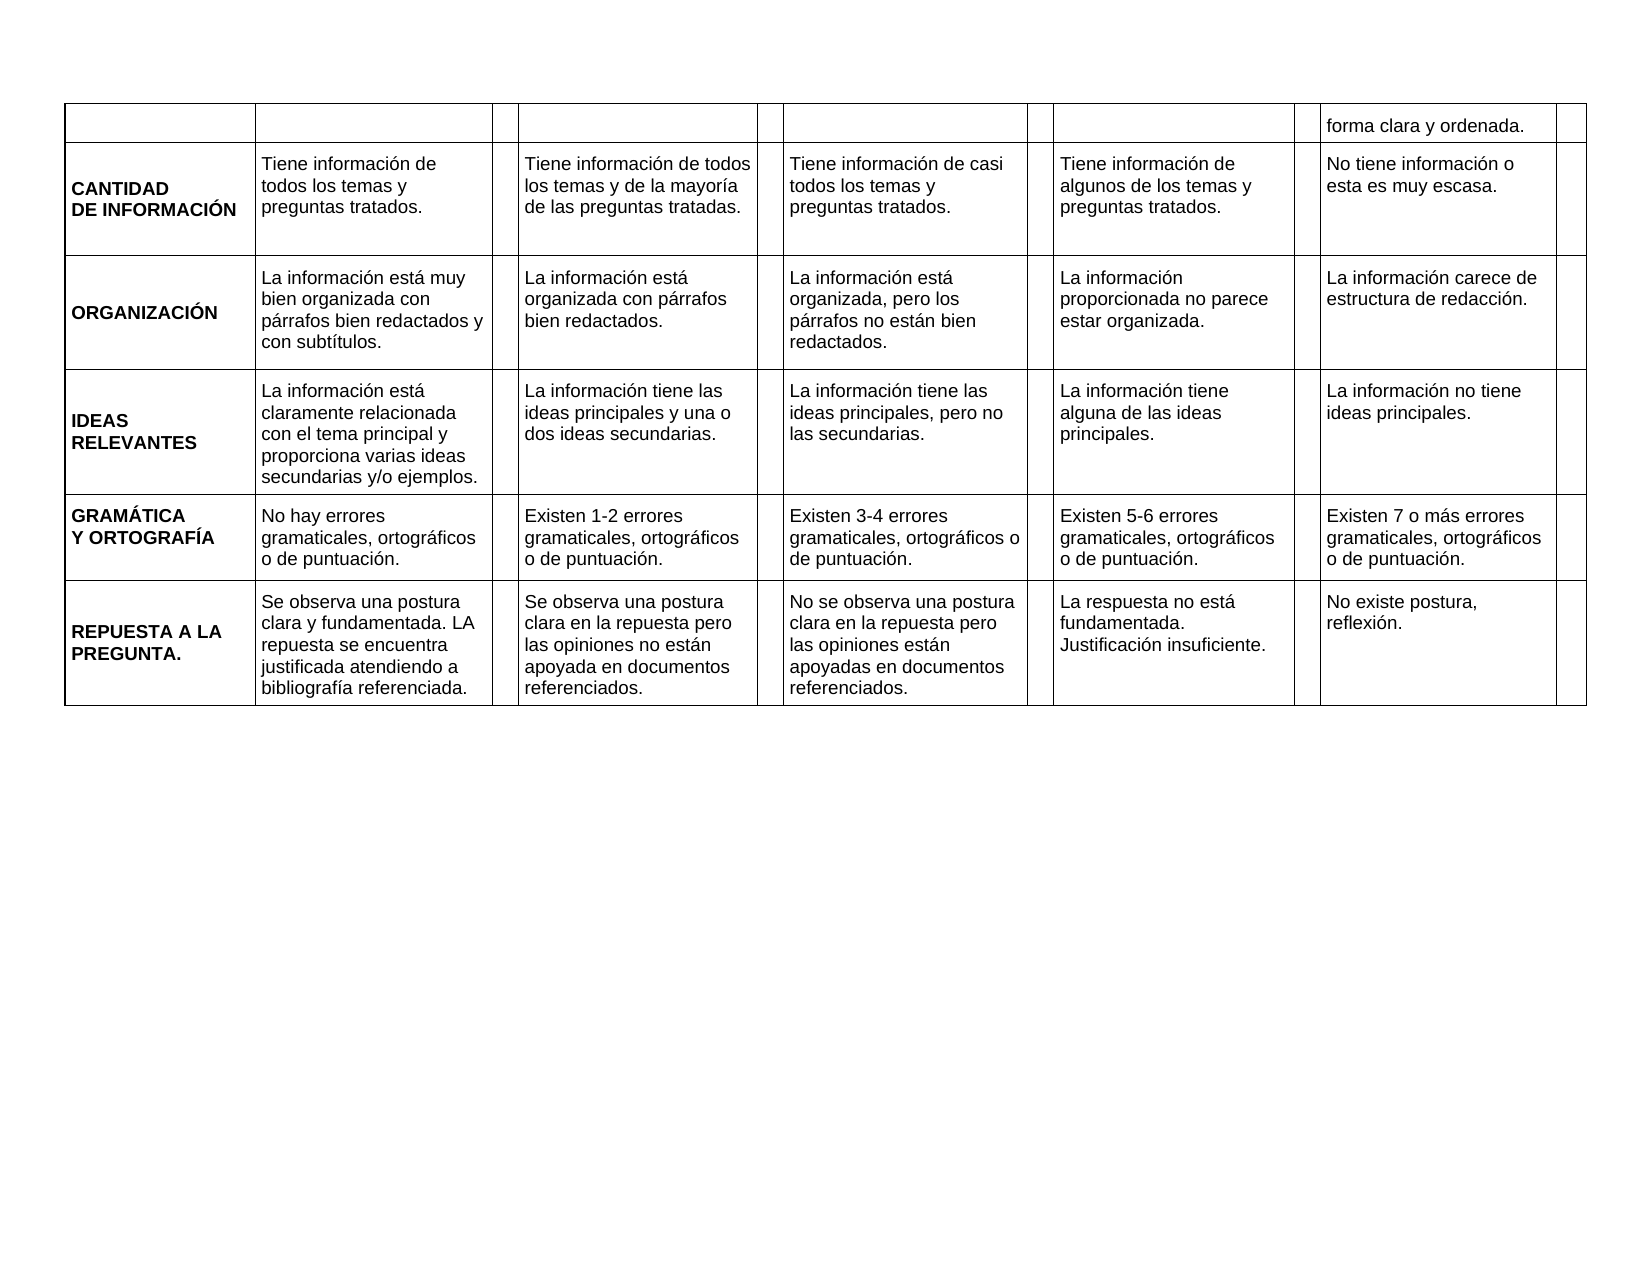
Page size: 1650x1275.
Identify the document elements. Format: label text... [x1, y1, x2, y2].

table_cell Tiene información de todos los temas y preguntas tratados. [256, 143, 492, 255]
table_cell [1028, 581, 1053, 704]
table_cell Existen 7 o más errores gramaticales, ortográficos o de puntuación. [1321, 495, 1556, 580]
table_cell No existe postura, reflexión. [1321, 581, 1556, 704]
table_cell [758, 581, 783, 704]
table_cell [493, 370, 518, 494]
table_cell [1028, 495, 1053, 580]
table_cell [1295, 104, 1320, 142]
table_cell REPUESTA A LA PREGUNTA. [66, 581, 255, 704]
table_cell La información está organizada, pero los párrafos no están bien redactados. [784, 256, 1027, 369]
table_cell [1028, 143, 1053, 255]
table_cell ORGANIZACIÓN [66, 256, 255, 369]
table_cell Existen 5-6 errores gramaticales, ortográficos o de puntuación. [1054, 495, 1294, 580]
table_cell [1557, 143, 1586, 255]
table_cell Tiene información de casi todos los temas y preguntas tratados. [784, 143, 1027, 255]
table_cell La respuesta no está fundamentada. Justificación insuficiente. [1054, 581, 1294, 704]
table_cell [1054, 104, 1294, 142]
table_cell [1295, 581, 1320, 704]
table_cell La información carece de estructura de redacción. [1321, 256, 1556, 369]
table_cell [1321, 104, 1556, 142]
table_cell La información tiene las ideas principales y una o dos ideas secundarias. [519, 370, 757, 494]
table_cell La información tiene las ideas principales, pero no las secundarias. [784, 370, 1027, 494]
table_cell [493, 581, 518, 704]
table_cell [493, 143, 518, 255]
table_cell [758, 495, 783, 580]
table_cell La información proporcionada no parece estar organizada. [1054, 256, 1294, 369]
table_cell No hay errores gramaticales, ortográficos o de puntuación. [256, 495, 492, 580]
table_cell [256, 104, 492, 142]
table_cell La información está organizada con párrafos bien redactados. [519, 256, 757, 369]
table_cell La información no tiene ideas principales. [1321, 370, 1556, 494]
table_cell [1557, 581, 1586, 704]
table_cell Tiene información de todos los temas y de la mayoría de las preguntas tratadas. [519, 143, 757, 255]
table_cell [1295, 495, 1320, 580]
table_cell [1557, 104, 1586, 142]
table_cell La información tiene alguna de las ideas principales. [1054, 370, 1294, 494]
table_cell La información está claramente relacionada con el tema principal y proporciona varias ideas secundarias y/o ejemplos. [256, 370, 492, 494]
table_cell [1557, 370, 1586, 494]
table_cell [758, 104, 783, 142]
table_cell [493, 495, 518, 580]
table_cell Tiene información de algunos de los temas y preguntas tratados. [1054, 143, 1294, 255]
table_cell No tiene información o esta es muy escasa. [1321, 143, 1556, 255]
table_cell [1557, 495, 1586, 580]
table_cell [66, 104, 255, 142]
table_cell [1557, 256, 1586, 369]
table_cell Se observa una postura clara y fundamentada. LA repuesta se encuentra justificada atendiendo a bibliografía referenciada. [256, 581, 492, 704]
table_cell Existen 1-2 errores gramaticales, ortográficos o de puntuación. [519, 495, 757, 580]
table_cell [784, 104, 1027, 142]
table_cell [1295, 370, 1320, 494]
table_cell La información está muy bien organizada con párrafos bien redactados y con subtítulos. [256, 256, 492, 369]
table_cell [1028, 104, 1053, 142]
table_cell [519, 104, 757, 142]
table_cell [1295, 256, 1320, 369]
table_cell GRAMÁTICA Y ORTOGRAFÍA [66, 495, 255, 580]
table_cell Existen 3-4 errores gramaticales, ortográficos o de puntuación. [784, 495, 1027, 580]
table_cell [1295, 143, 1320, 255]
table_cell Se observa una postura clara en la repuesta pero las opiniones no están apoyada en documentos referenciados. [519, 581, 757, 704]
table_cell CANTIDAD DE INFORMACIÓN [66, 143, 255, 255]
table_cell IDEAS RELEVANTES [66, 370, 255, 494]
table_cell [1028, 256, 1053, 369]
table_cell [493, 104, 518, 142]
table_cell No se observa una postura clara en la repuesta pero las opiniones están apoyadas en documentos referenciados. [784, 581, 1027, 704]
table_cell [758, 143, 783, 255]
table_cell [493, 256, 518, 369]
table_cell [758, 370, 783, 494]
table_cell [758, 256, 783, 369]
table_cell [1028, 370, 1053, 494]
